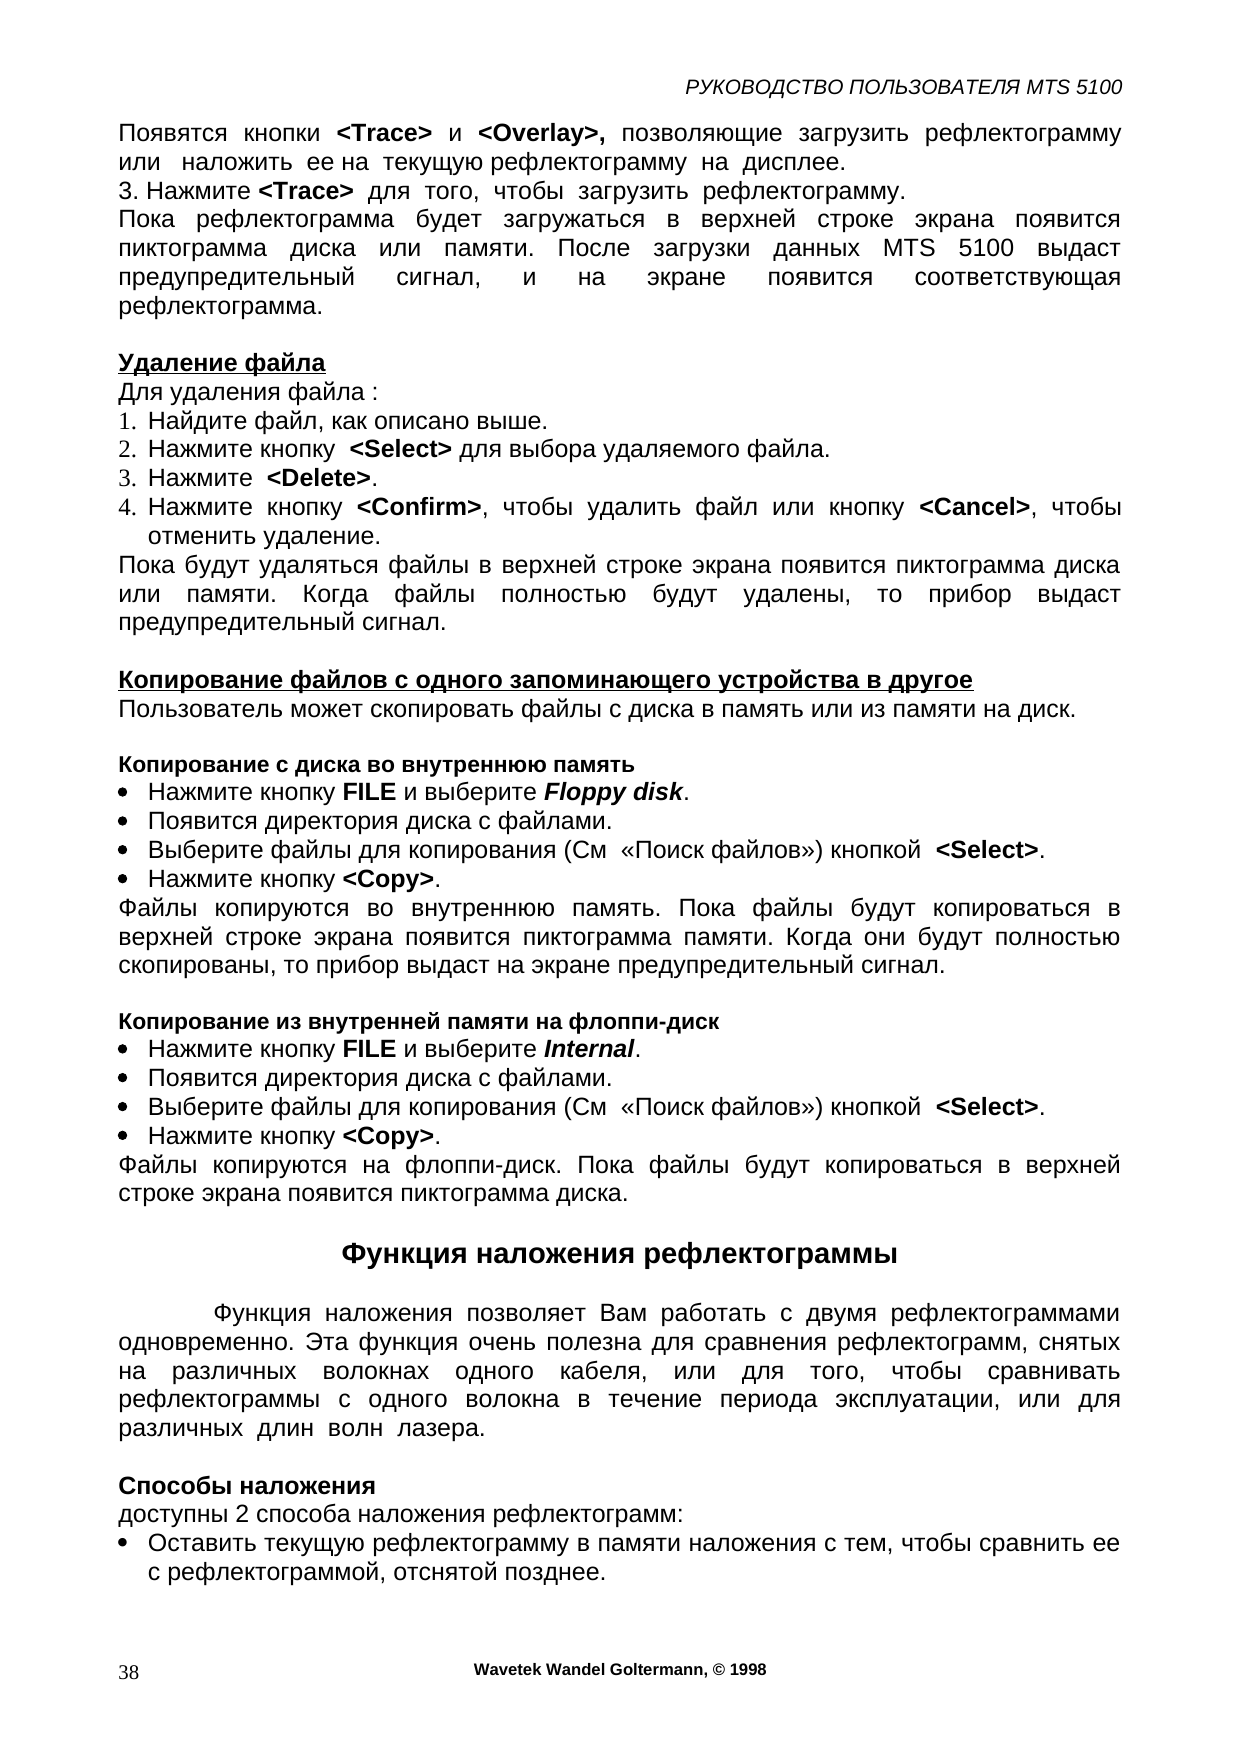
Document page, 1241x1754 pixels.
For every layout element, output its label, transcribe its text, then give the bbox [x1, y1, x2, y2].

list Выберите файлы для копирования (См «Поиск файлов») кнопкой <Select>. [118, 835, 1122, 864]
text Для удаления файла : [118, 377, 1122, 406]
list Нажмите кнопку FILE и выберите Floppy disk. [118, 777, 1122, 806]
list Выберите файлы для копирования (См «Поиск файлов») кнопкой <Select>. [118, 1092, 1122, 1121]
list Оставить текущую рефлектограмму в памяти наложения с тем, чтобы сравнить ее с рефлектограммой, отснятой позднее. [118, 1528, 1122, 1586]
list Появится директория диска с файлами. [118, 806, 1122, 835]
text Пока рефлектограмма будет загружаться в верхней строке экрана появится пиктограмма диска или памяти. После загрузки данных MTS 5100 выдаст предупредительный сигнал, и на экране появится соответствующая рефлектограмма. [118, 204, 1122, 319]
text Функция наложения позволяет Вам работать с двумя рефлектограммами одновременно. Эта функция очень полезна для сравнения рефлектограмм, снятых на различных волокнах одного кабеля, или для того, чтобы сравнивать рефлектограммы с одного волокна в течение периода эксплуатации, или для различных длин волн лазера. [118, 1298, 1122, 1442]
list Нажмите кнопку <Confirm>, чтобы удалить файл или кнопку <Cancel>, чтобы отменить удаление. [118, 492, 1122, 550]
text Функция наложения рефлектограммы [118, 1236, 1122, 1269]
list Нажмите кнопку <Copy>. [118, 864, 1122, 893]
list Появится директория диска с файлами. [118, 1063, 1122, 1092]
text Файлы копируются на флоппи-диск. Пока файлы будут копироваться в верхней строке экрана появится пиктограмма диска. [118, 1149, 1122, 1207]
text Пока будут удаляться файлы в верхней строке экрана появится пиктограмма диска или памяти. Когда файлы полностью будут удалены, то прибор выдаст предупредительный сигнал. [118, 550, 1122, 636]
text Копирование из внутренней памяти на флоппи-диск [118, 1008, 1122, 1034]
text Файлы копируются во внутреннюю память. Пока файлы будут копироваться в верхней строке экрана появится пиктограмма памяти. Когда они будут полностью скопированы, то прибор выдаст на экране предупредительный сигнал. [118, 893, 1122, 979]
text Пользователь может скопировать файлы с диска в память или из памяти на диск. [118, 693, 1122, 722]
text Удаление файла [118, 348, 1122, 377]
text Копирование файлов с одного запоминающего устройства в другое [118, 665, 1122, 693]
text Способы наложения [118, 1471, 1122, 1499]
list Нажмите кнопку <Copy>. [118, 1121, 1122, 1149]
text доступны 2 способа наложения рефлектограмм: [118, 1499, 1122, 1528]
list Нажмите <Delete>. [118, 463, 1122, 492]
list Найдите файл, как описано выше. [118, 406, 1122, 434]
list Нажмите кнопку FILE и выберите Internal. [118, 1034, 1122, 1063]
text Появятся кнопки <Trace> и <Overlay>, позволяющие загрузить рефлектограмму или наложить ее на текущую рефлектограмму на дисплее. [118, 118, 1122, 176]
text 3. Нажмите <Trace> для того, чтобы загрузить рефлектограмму. [118, 176, 1122, 204]
text Копирование с диска во внутреннюю память [118, 751, 1122, 777]
list Нажмите кнопку <Select> для выбора удаляемого файла. [118, 434, 1122, 463]
